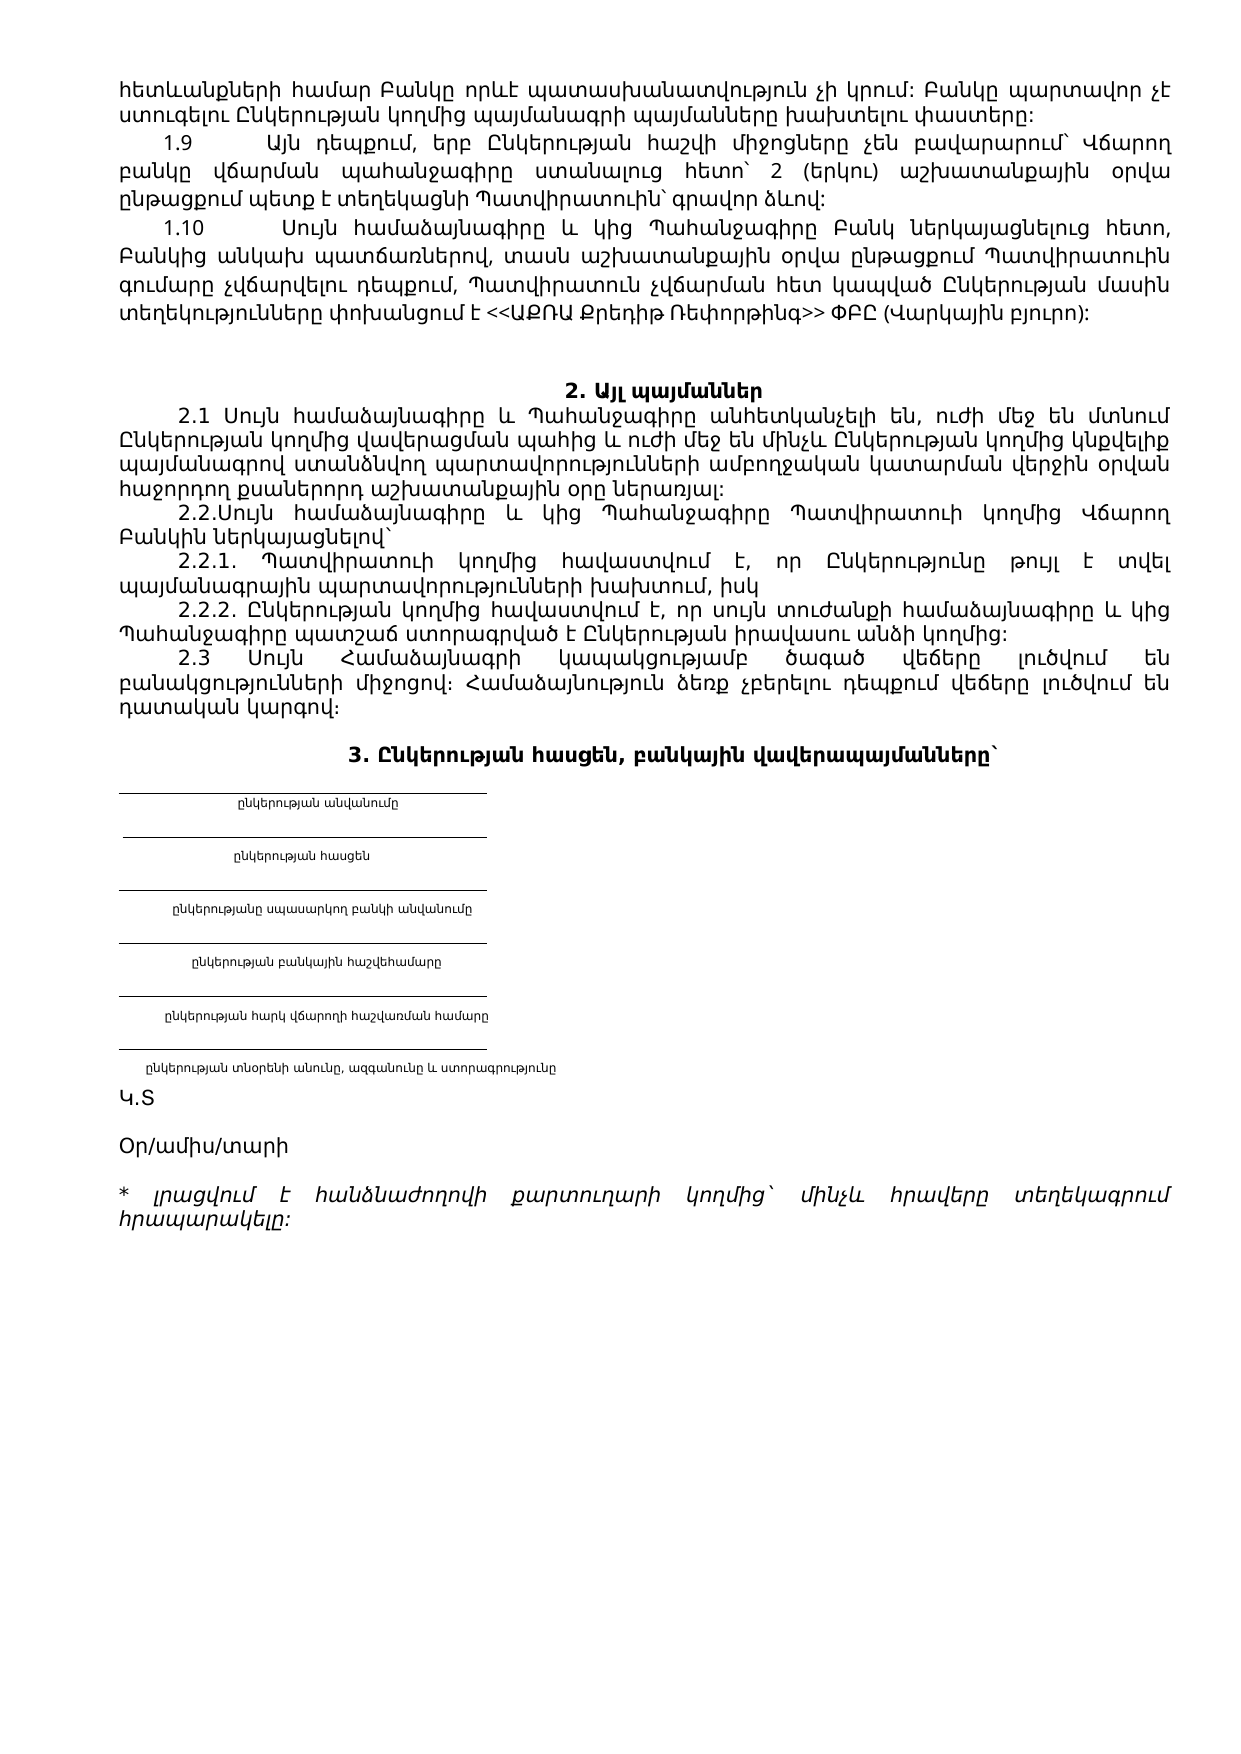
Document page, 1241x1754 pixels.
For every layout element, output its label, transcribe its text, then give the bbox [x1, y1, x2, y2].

text Կ.Տ [118, 1086, 1171, 1110]
text ընկերության հասցեն [118, 849, 1171, 874]
text Օր/ամիս/տարի [118, 1134, 1171, 1159]
text 2.2.Սույն համաձայնագիրը և կից Պահանջագիրը Պատվիրատուի կողմից Վճարող Բանկին ներկայացնելով` [118, 501, 1171, 549]
text 2.2.1. Պատվիրատուի կողմից հավաստվում է, որ Ընկերությունը թույլ է տվել պայմանագրային պարտավորությունների խախտում, իսկ [118, 549, 1171, 598]
list Սույն համաձայնագիրը և կից Պահանջագիրը Բանկ ներկայացնելուց հետո, Բանկից անկախ պատճառներով, տասն աշխատանքային օրվա ընթացքում Պատվիրատուին գումարը չվճարվելու դեպքում, Պատվիրատուն չվճարման հետ կապված Ընկերության մասին տեղեկությունները փոխանցում է <<ԱՔՌԱ Քրեդիթ Ռեփորթինգ>> ՓԲԸ (Վարկային բյուրո): [118, 213, 1171, 327]
text ընկերության անվանումը [118, 797, 1171, 821]
text 2.1 Սույն համաձայնագիրը և Պահանջագիրը անհետկանչելի են, ուժի մեջ են մտնում Ընկերության կողմից վավերացման պահից և ուժի մեջ են մինչև Ընկերության կողմից կնքվելիք պայմանագրով ստանձնվող պարտավորությունների ամբողջական կատարման վերջին օրվան հաջորդող քսաներորդ աշխատանքային օրը ներառյալ: [118, 404, 1171, 501]
text 3. Ընկերության հասցեն, բանկային վավերապայմանները` [118, 743, 1171, 768]
text 2.2.2. Ընկերության կողմից հավաստվում է, որ սույն տուժանքի համաձայնագիրը և կից Պահանջագիրը պատշաճ ստորագրված է Ընկերության իրավասու անձի կողմից: [118, 598, 1171, 646]
text ընկերությանը սպասարկող բանկի անվանումը [118, 903, 1171, 927]
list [118, 75, 1171, 128]
text 2. Այլ պայմաններ [156, 379, 1171, 404]
text ընկերության հարկ վճարողի հաշվառման համարը [118, 1009, 1171, 1033]
text 2.3 Սույն Համաձայնագրի կապակցությամբ ծագած վեճերը լուծվում են բանակցությունների միջոցով։ Համաձայնություն ձեռք չբերելու դեպքում վեճերը լուծվում են դատական կարգով։ [118, 646, 1171, 719]
list Այն դեպքում, երբ Ընկերության հաշվի միջոցները չեն բավարարում՝ Վճարող բանկը վճարման պահանջագիրը ստանալուց հետո՝ 2 (երկու) աշխատանքային օրվա ընթացքում պետք է տեղեկացնի Պատվիրատուին՝ գրավոր ձևով: [118, 128, 1171, 213]
text * լրացվում է հանձնաժողովի քարտուղարի կողմից` մինչև հրավերը տեղեկագրում հրապարակելը: [118, 1183, 1171, 1232]
text ընկերության բանկային հաշվեհամարը [118, 956, 1171, 980]
text ընկերության տնօրենի անունը, ազգանունը և ստորագրությունը [118, 1062, 1171, 1086]
